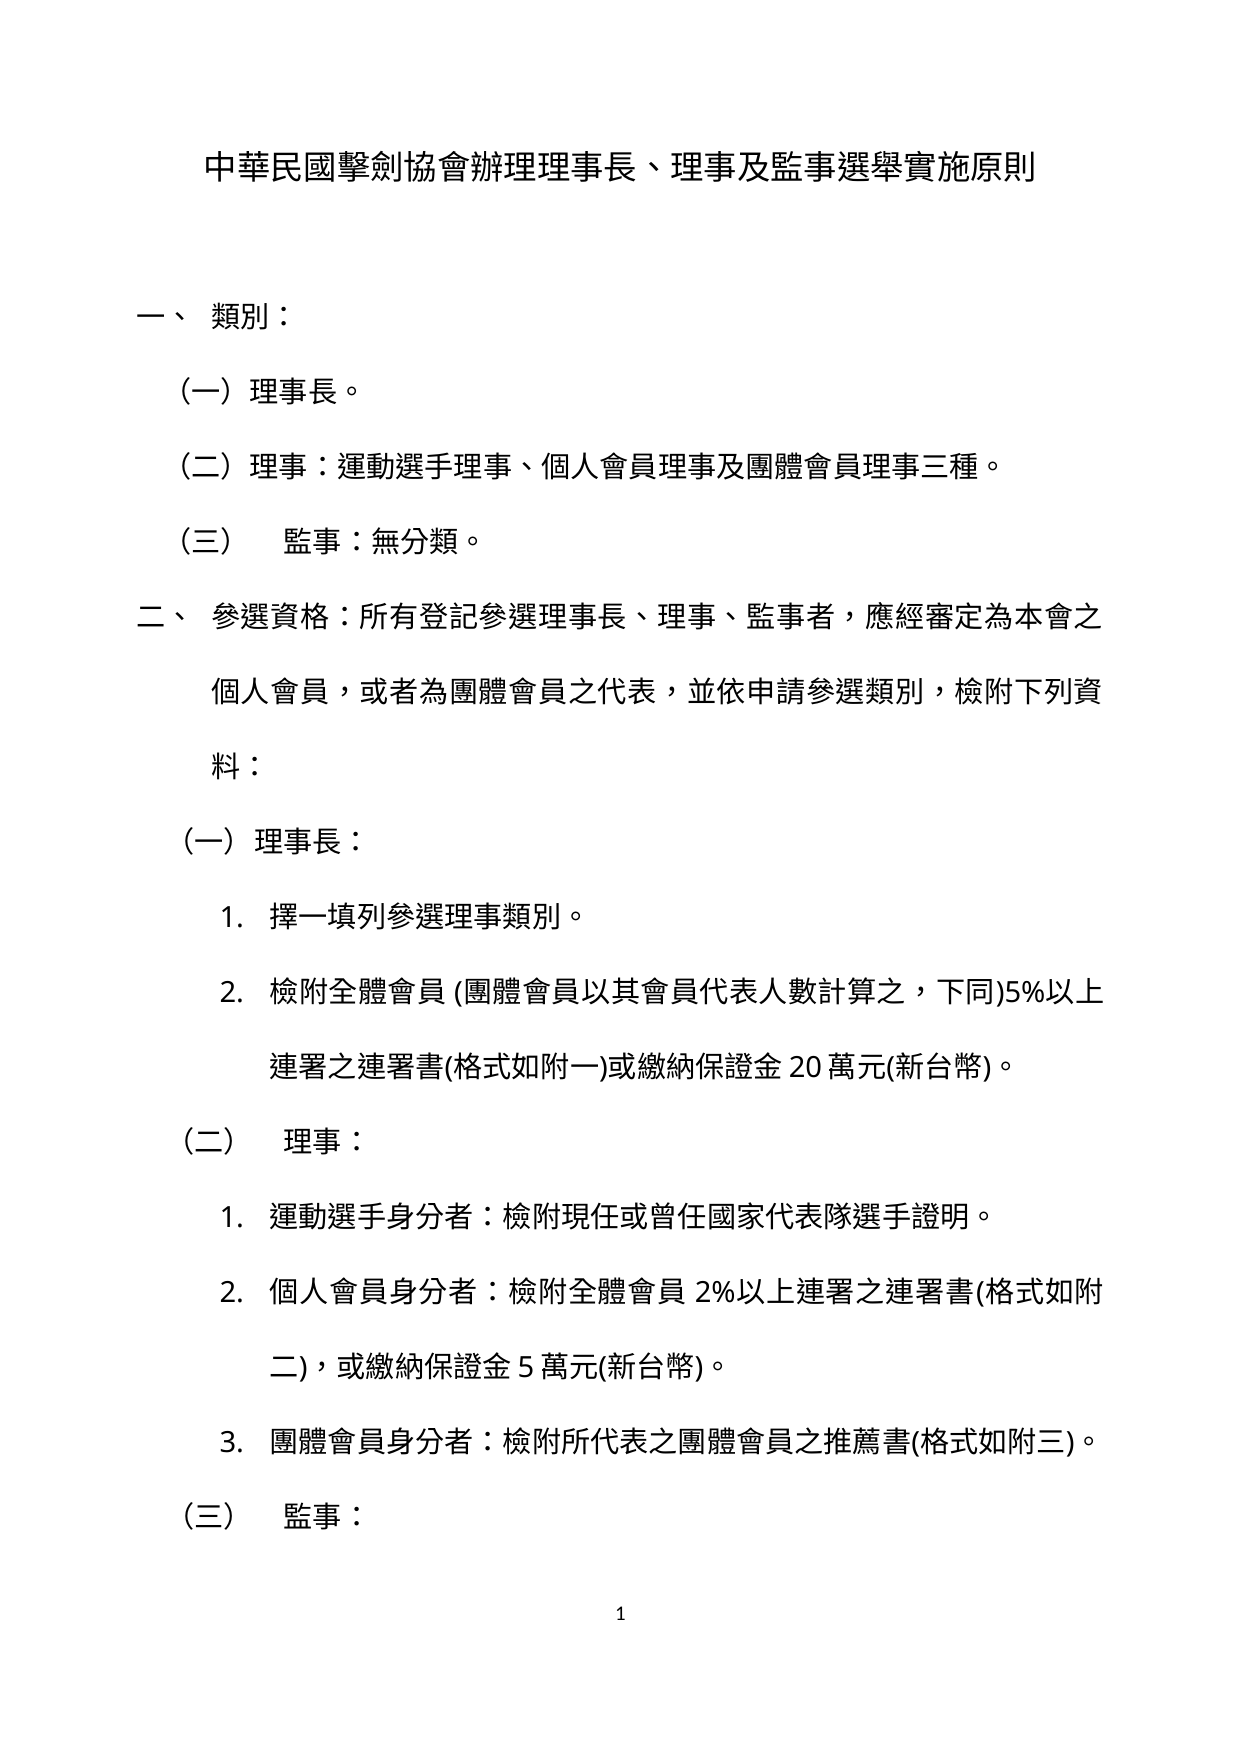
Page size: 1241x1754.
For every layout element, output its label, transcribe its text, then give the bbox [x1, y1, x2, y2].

list 監事： [165, 1478, 1104, 1553]
list 理事長： [165, 803, 1104, 878]
list 理事：運動選手理事、個人會員理事及團體會員理事三種。 [162, 428, 1104, 503]
list 個人會員身分者：檢附全體會員2%以上連署之連署書(格式如附二)，或繳納保證金5萬元(新台幣)。 [219, 1253, 1104, 1403]
list 理事長。 [162, 353, 1104, 428]
list 檢附全體會員 (團體會員以其會員代表人數計算之，下同)5%以上連署之連署書(格式如附一)或繳納保證金20萬元(新台幣)。 [219, 953, 1104, 1103]
text 中華民國擊劍協會辦理理事長、理事及監事選舉實施原則 [136, 128, 1104, 203]
list 理事： [165, 1103, 1104, 1178]
list 監事：無分類。 [162, 503, 1104, 578]
list 參選資格：所有登記參選理事長、理事、監事者，應經審定為本會之個人會員，或者為團體會員之代表，並依申請參選類別，檢附下列資料： [136, 578, 1104, 803]
list 運動選手身分者：檢附現任或曾任國家代表隊選手證明。 [219, 1178, 1104, 1253]
list 類別： [136, 278, 1104, 353]
list 擇一填列參選理事類別。 [219, 878, 1104, 953]
list 團體會員身分者：檢附所代表之團體會員之推薦書(格式如附三)。 [219, 1403, 1104, 1478]
